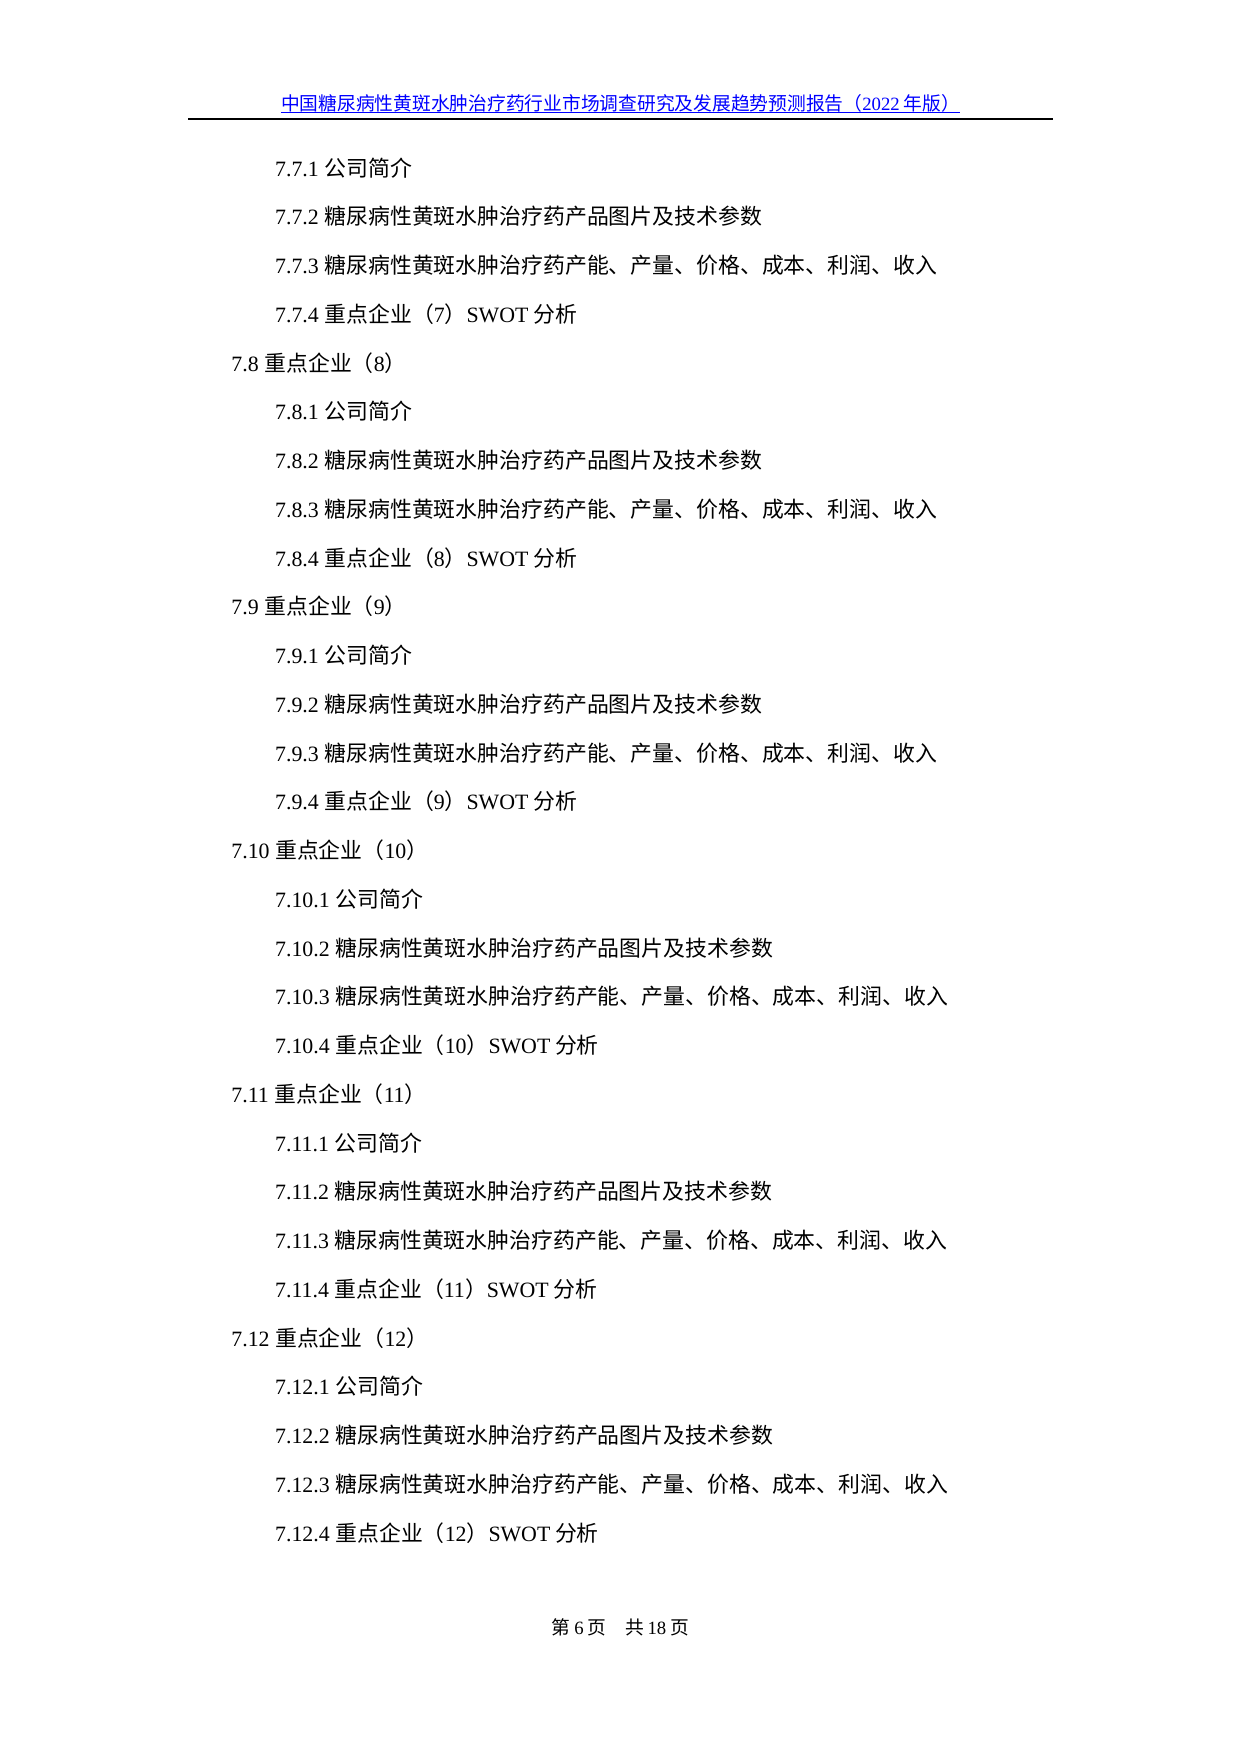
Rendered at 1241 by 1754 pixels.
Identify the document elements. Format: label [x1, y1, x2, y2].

text [187, 150, 1053, 1548]
